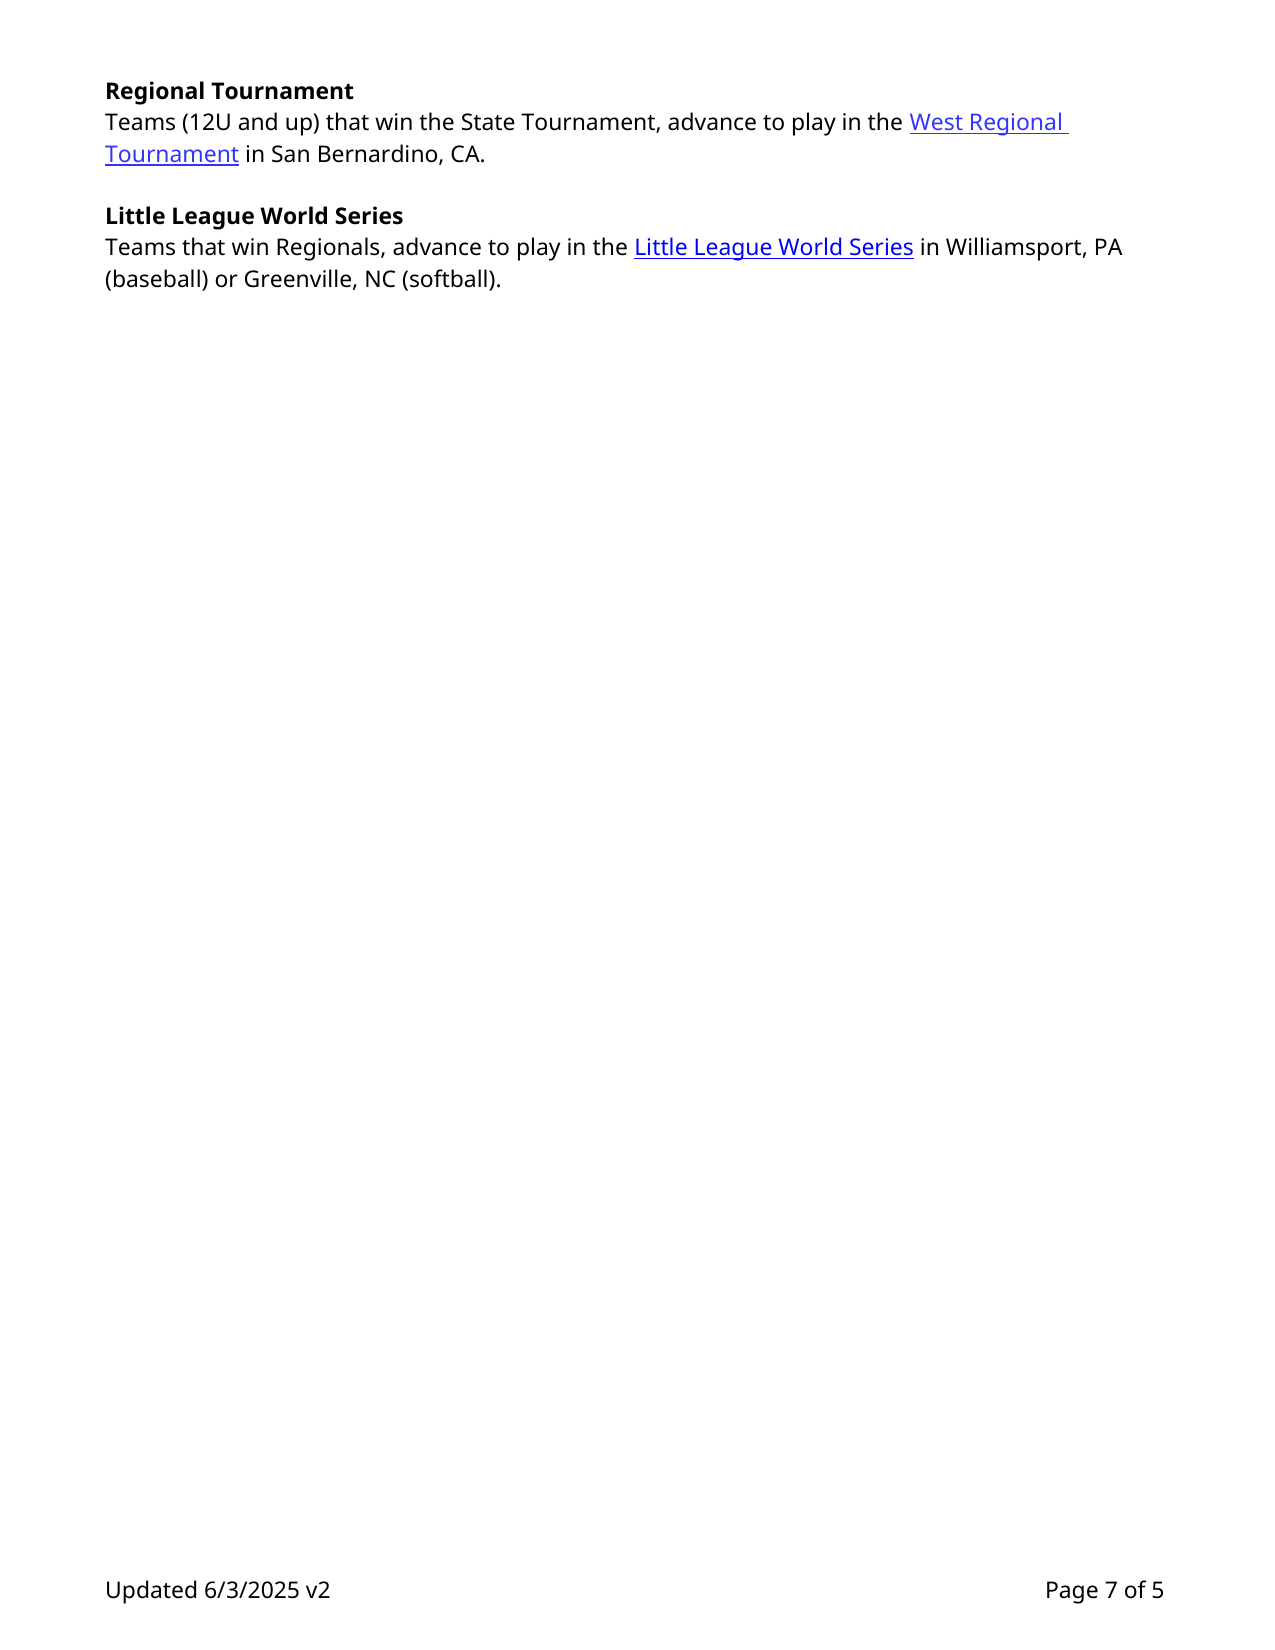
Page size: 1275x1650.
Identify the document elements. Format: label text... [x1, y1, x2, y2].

text Little League World Series Teams that win Regionals, advance to play in the Little League World Series in Williamsport, PA (baseball) or Greenville, NC (softball). [105, 200, 1170, 294]
text Regional Tournament Teams (12U and up) that win the State Tournament, advance to play in the West Regional Tournament in San Bernardino, CA. [105, 75, 1170, 169]
